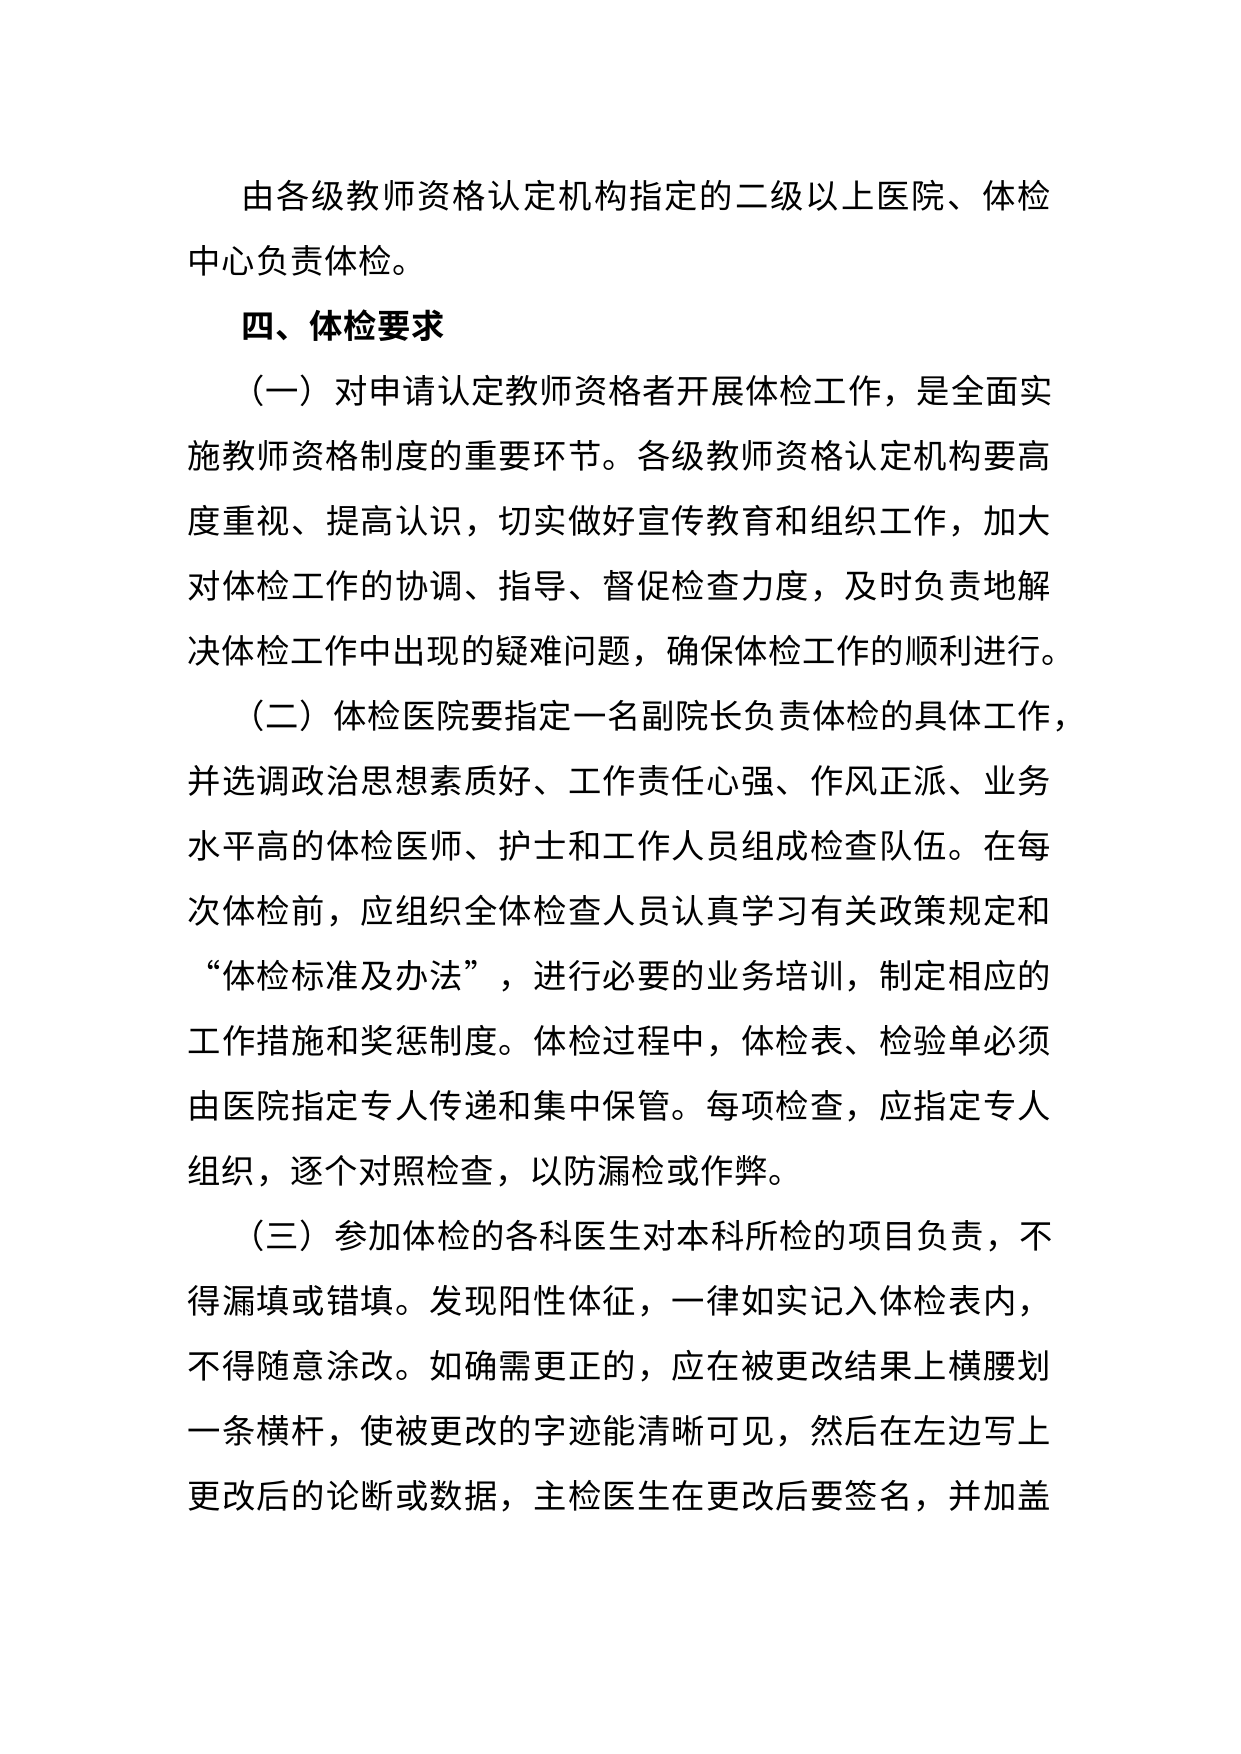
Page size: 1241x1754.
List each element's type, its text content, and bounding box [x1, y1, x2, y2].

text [187, 1202, 1053, 1527]
text （二）体检医院要指定一名副院长负责体检的具体工作，并选调政治思想素质好、工作责任心强、作风正派、业务水平高的体检医师、护士和工作人员组成检查队伍。在每次体检前，应组织全体检查人员认真学习有关政策规定和“体检标准及办法”，进行必要的业务培训，制定相应的工作措施和奖惩制度。体检过程中，体检表、检验单必须由医院指定专人传递和集中保管。每项检查，应指定专人组织，逐个对照检查，以防漏检或作弊。 [187, 682, 1053, 1202]
text （一）对申请认定教师资格者开展体检工作，是全面实施教师资格制度的重要环节。各级教师资格认定机构要高度重视、提高认识，切实做好宣传教育和组织工作，加大对体检工作的协调、指导、督促检查力度，及时负责地解决体检工作中出现的疑难问题，确保体检工作的顺利进行。 [187, 357, 1053, 682]
text 四、体检要求 [187, 292, 1053, 357]
text 由各级教师资格认定机构指定的二级以上医院、体检中心负责体检。 [187, 162, 1053, 292]
